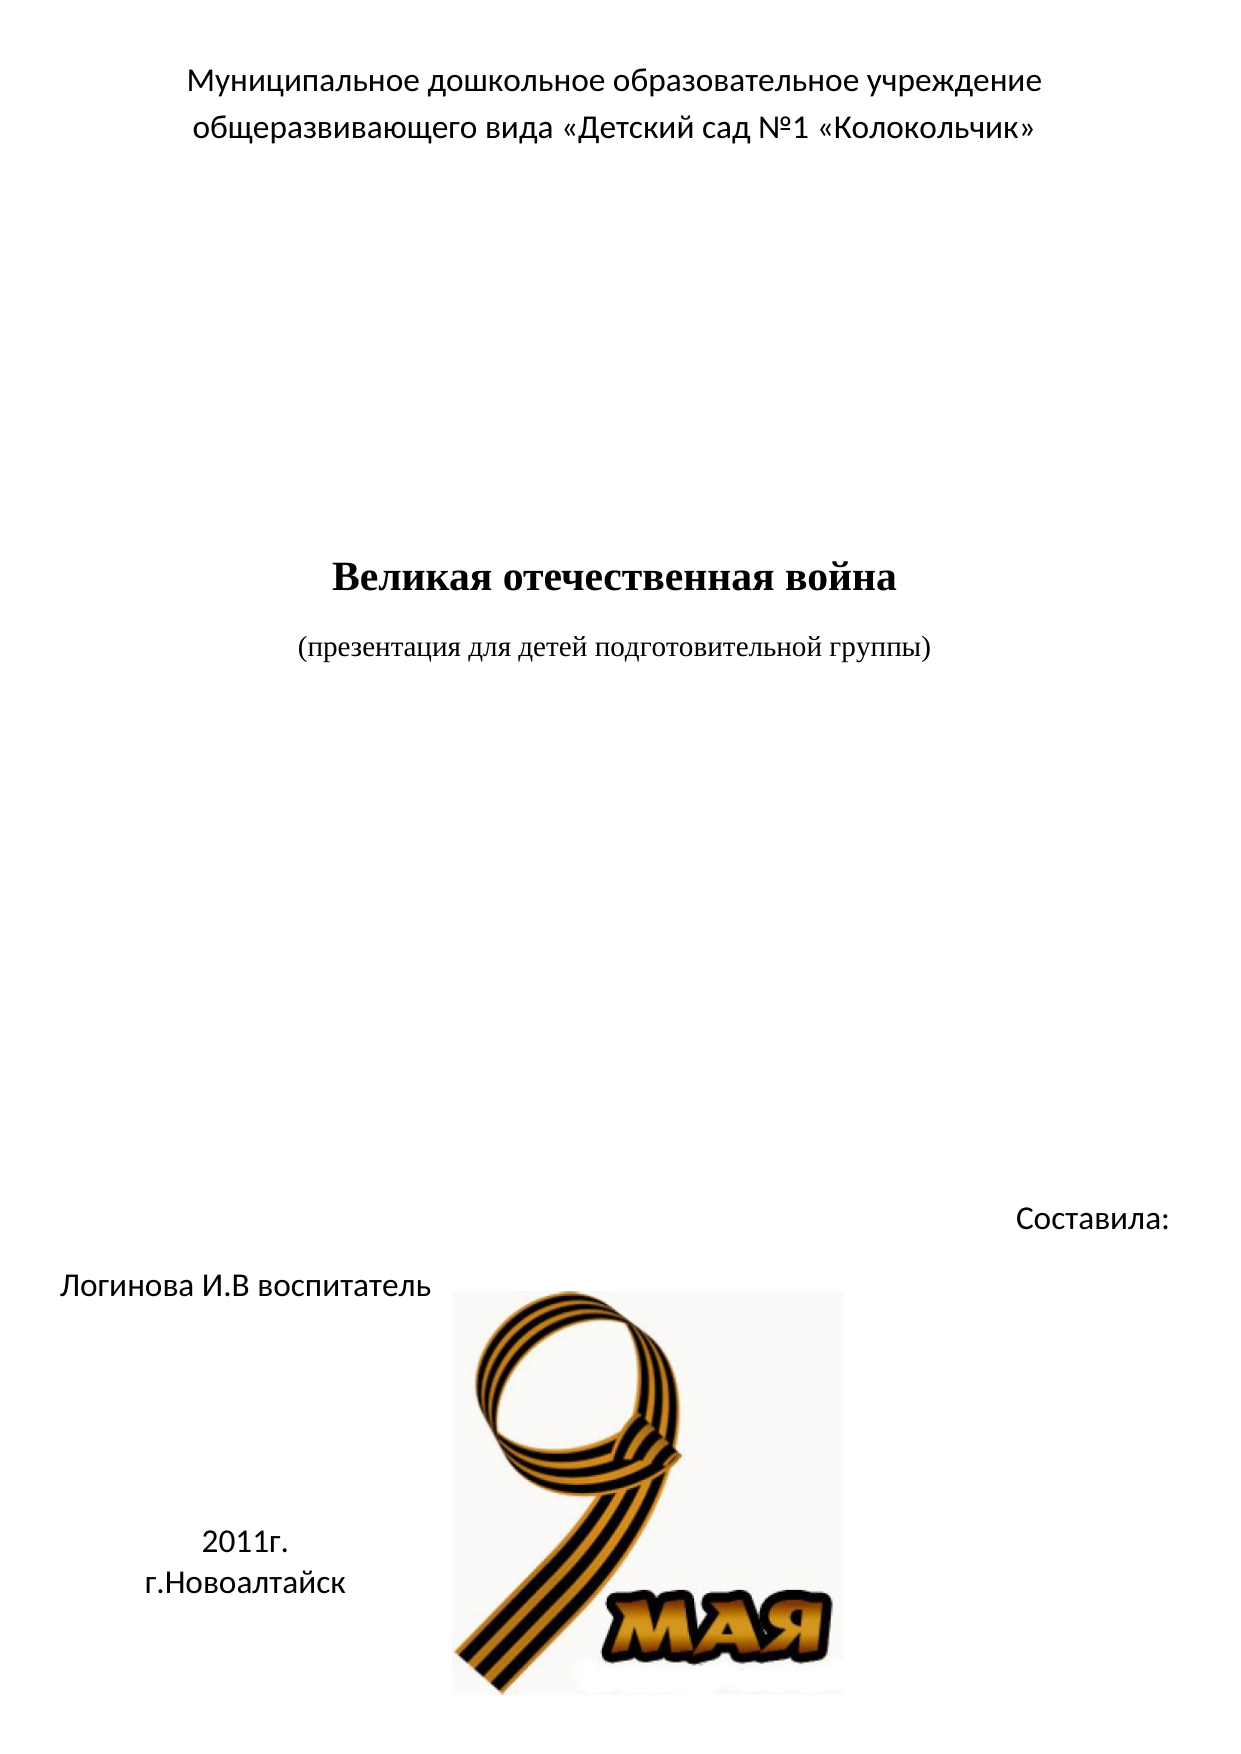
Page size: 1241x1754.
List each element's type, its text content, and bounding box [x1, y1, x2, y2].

table_header Муниципальное дошкольное образовательное учреждение общеразвивающего вида «Детский сад №1 «Колокольчик» Великая отечественная война (презентация для детей подготовительной группы) Составила: Логинова И.В воспитатель 2011г. г.Новоалтайск [59, 59, 1170, 1695]
picture [446, 1291, 851, 1695]
